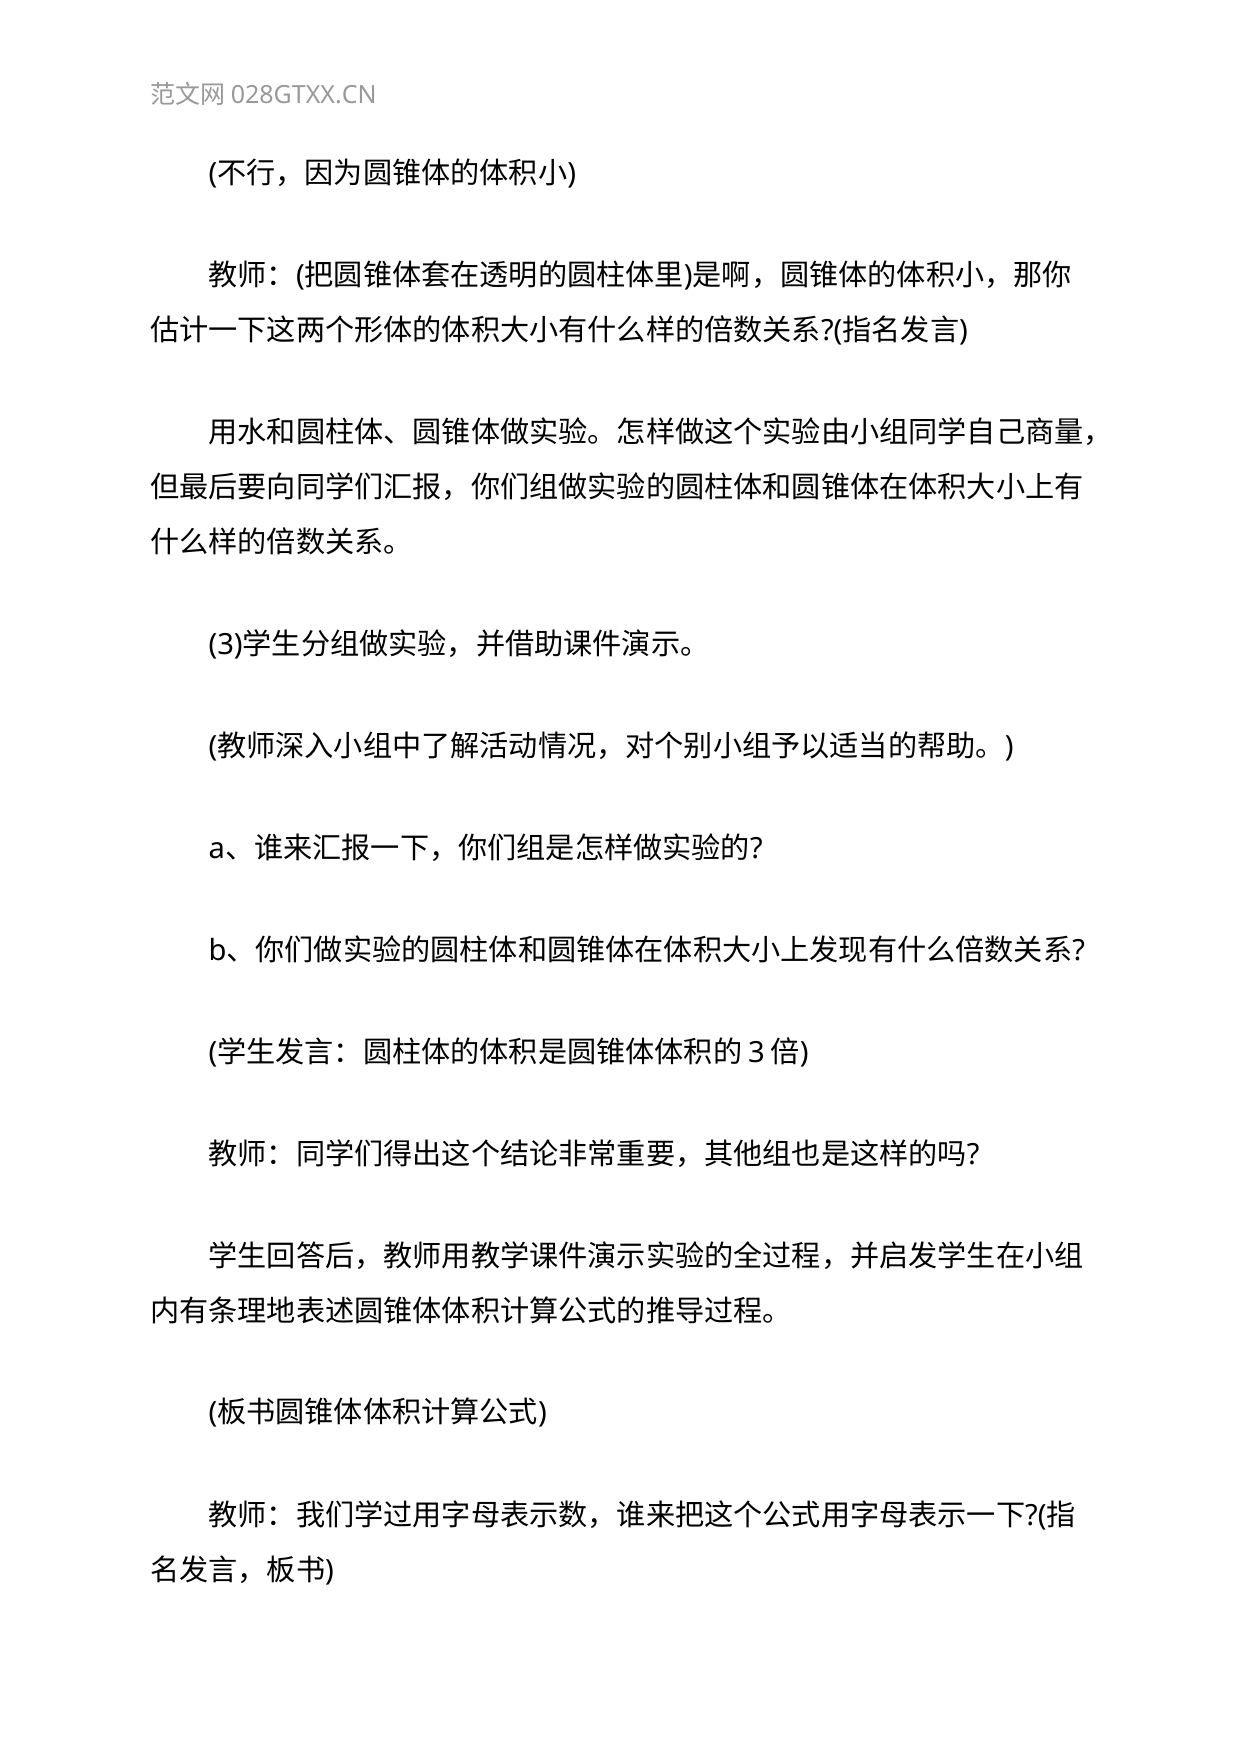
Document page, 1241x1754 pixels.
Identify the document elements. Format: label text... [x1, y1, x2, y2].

text (不行，因为圆锥体的体积小) [150, 150, 1090, 192]
text 教师：同学们得出这个结论非常重要，其他组也是这样的吗? [150, 1130, 1090, 1173]
text (板书圆锥体体积计算公式) [150, 1389, 1090, 1431]
text 学生回答后，教师用教学课件演示实验的全过程，并启发学生在小组内有条理地表述圆锥体体积计算公式的推导过程。 [150, 1232, 1090, 1329]
text (学生发言：圆柱体的体积是圆锥体体积的3倍) [150, 1028, 1090, 1071]
text 教师：我们学过用字母表示数，谁来把这个公式用字母表示一下?(指名发言，板书) [150, 1491, 1090, 1588]
text (教师深入小组中了解活动情况，对个别小组予以适当的帮助。) [150, 722, 1090, 765]
text (3)学生分组做实验，并借助课件演示。 [150, 621, 1090, 663]
text a、谁来汇报一下，你们组是怎样做实验的? [150, 824, 1090, 867]
text b、你们做实验的圆柱体和圆锥体在体积大小上发现有什么倍数关系? [150, 926, 1090, 969]
text 用水和圆柱体、圆锥体做实验。怎样做这个实验由小组同学自己商量，但最后要向同学们汇报，你们组做实验的圆柱体和圆锥体在体积大小上有什么样的倍数关系。 [150, 409, 1090, 561]
text 教师：(把圆锥体套在透明的圆柱体里)是啊，圆锥体的体积小，那你估计一下这两个形体的体积大小有什么样的倍数关系?(指名发言) [150, 252, 1090, 349]
